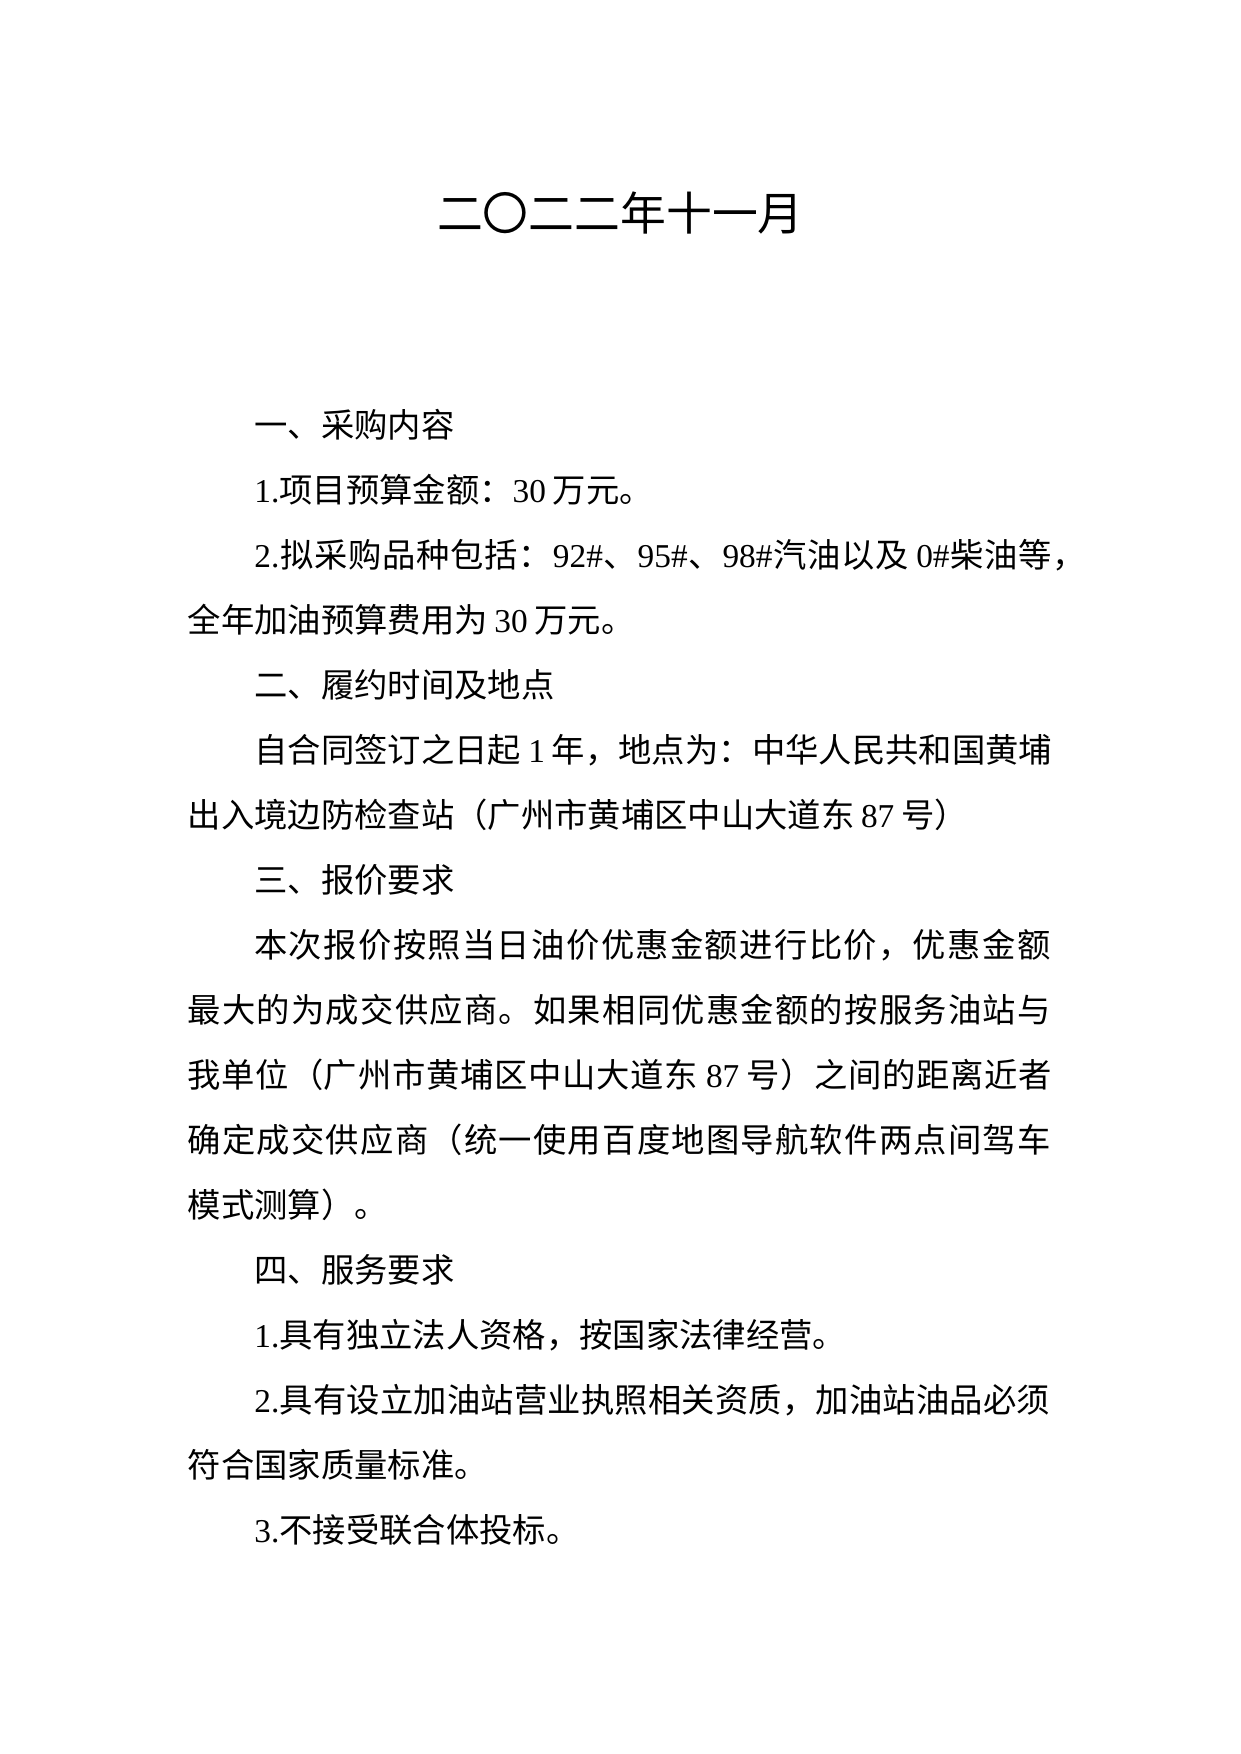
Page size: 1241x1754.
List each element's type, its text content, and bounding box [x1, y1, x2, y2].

text 2.具有设立加油站营业执照相关资质，加油站油品必须符合国家质量标准。 [187, 1366, 1053, 1496]
text 3.不接受联合体投标。 [187, 1496, 1053, 1561]
text 本次报价按照当日油价优惠金额进行比价，优惠金额最大的为成交供应商。如果相同优惠金额的按服务油站与我单位（广州市黄埔区中山大道东87号）之间的距离近者确定成交供应商（统一使用百度地图导航软件两点间驾车模式测算）。 [187, 911, 1053, 1236]
text 1.具有独立法人资格，按国家法律经营。 [187, 1301, 1053, 1366]
text 三、报价要求 [187, 846, 1053, 911]
text 一、采购内容 [187, 391, 1053, 456]
text 2.拟采购品种包括：92#、95#、98#汽油以及0#柴油等，全年加油预算费用为30万元。 [187, 521, 1053, 651]
text 二〇二二年十一月 [187, 162, 1053, 259]
text 四、服务要求 [187, 1236, 1053, 1301]
text 自合同签订之日起1年，地点为：中华人民共和国黄埔出入境边防检查站（广州市黄埔区中山大道东87号） [187, 716, 1053, 846]
text 1.项目预算金额：30万元。 [187, 456, 1053, 521]
text 二、履约时间及地点 [187, 651, 1053, 716]
